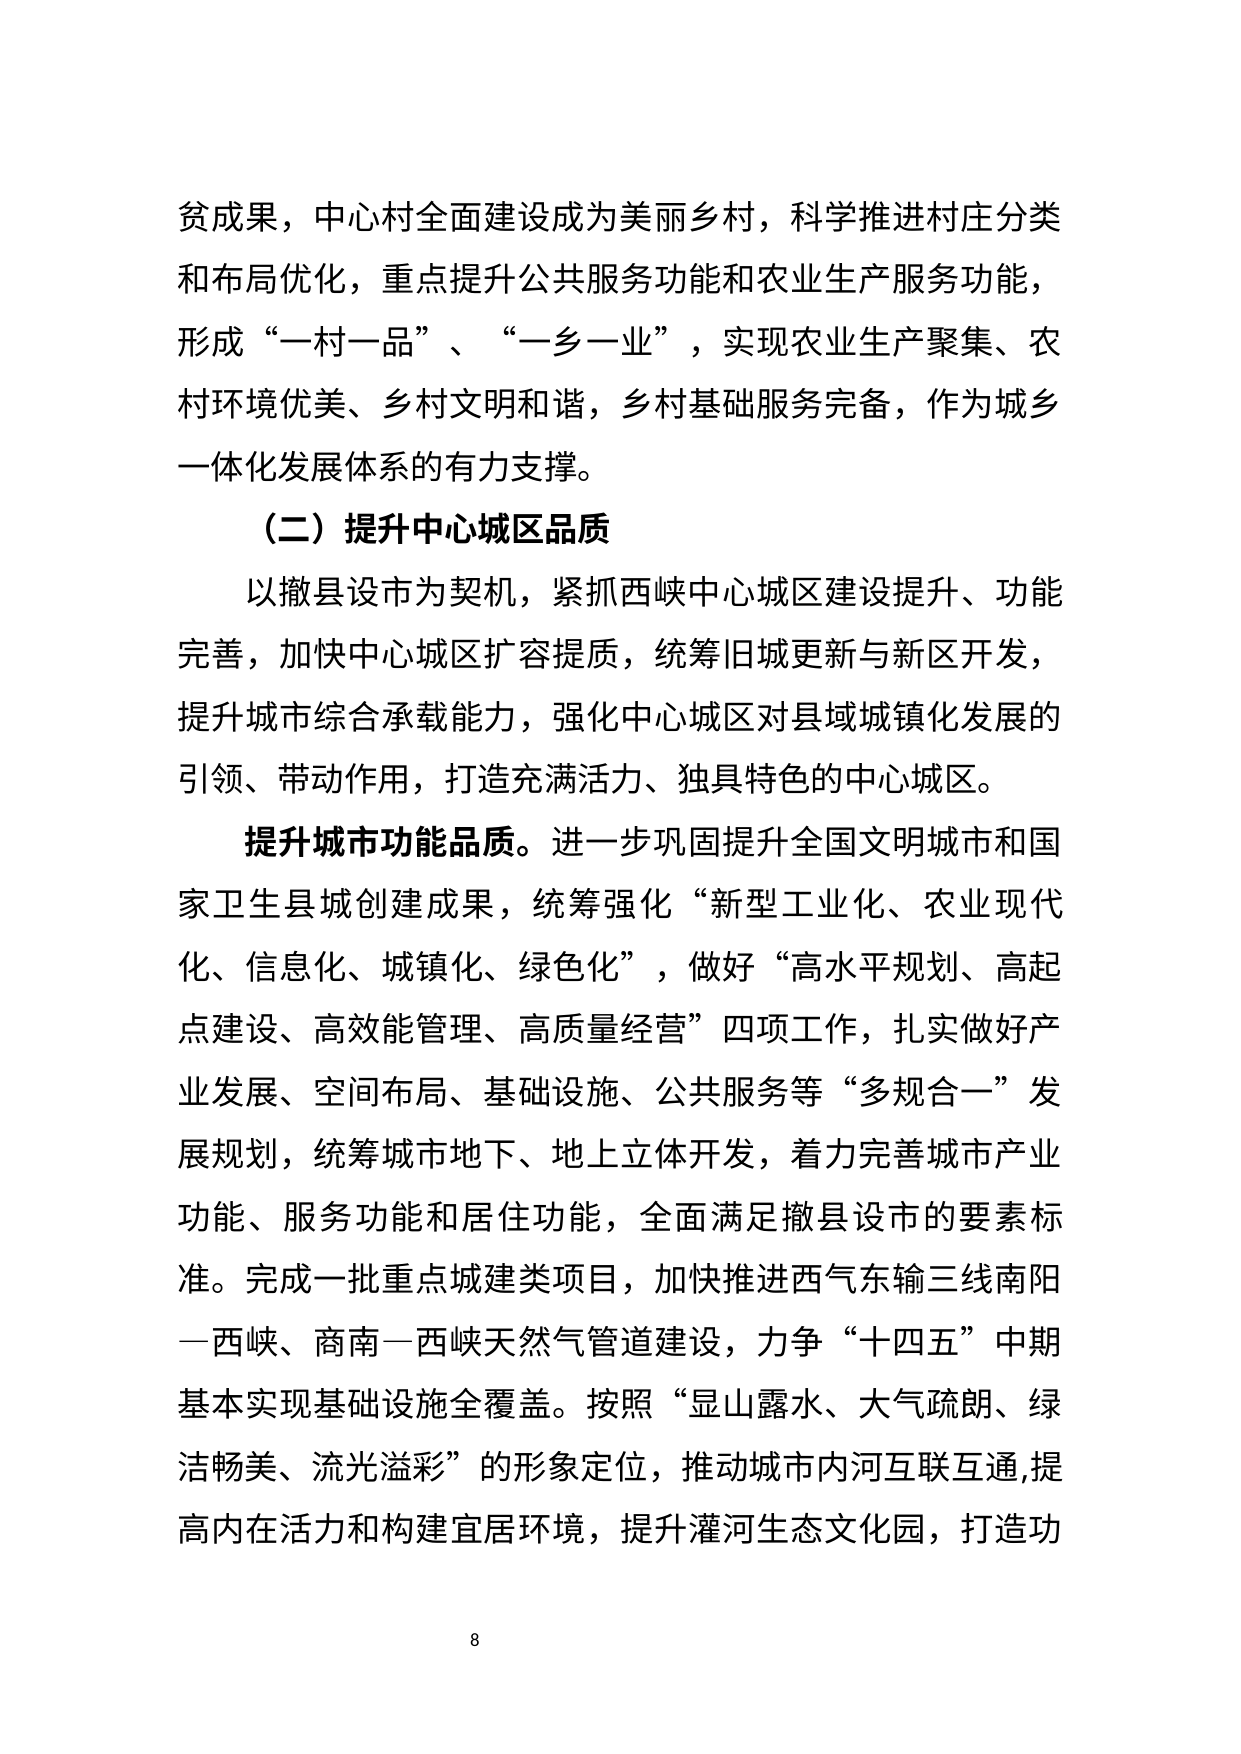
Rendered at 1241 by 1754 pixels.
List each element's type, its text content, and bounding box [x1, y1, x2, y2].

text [177, 179, 1063, 492]
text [177, 804, 1063, 1554]
list （二）提升中心城区品质 [177, 492, 1063, 554]
text 以撤县设市为契机，紧抓西峡中心城区建设提升、功能完善，加快中心城区扩容提质，统筹旧城更新与新区开发，提升城市综合承载能力，强化中心城区对县域城镇化发展的引领、带动作用，打造充满活力、独具特色的中心城区。 [177, 554, 1063, 804]
